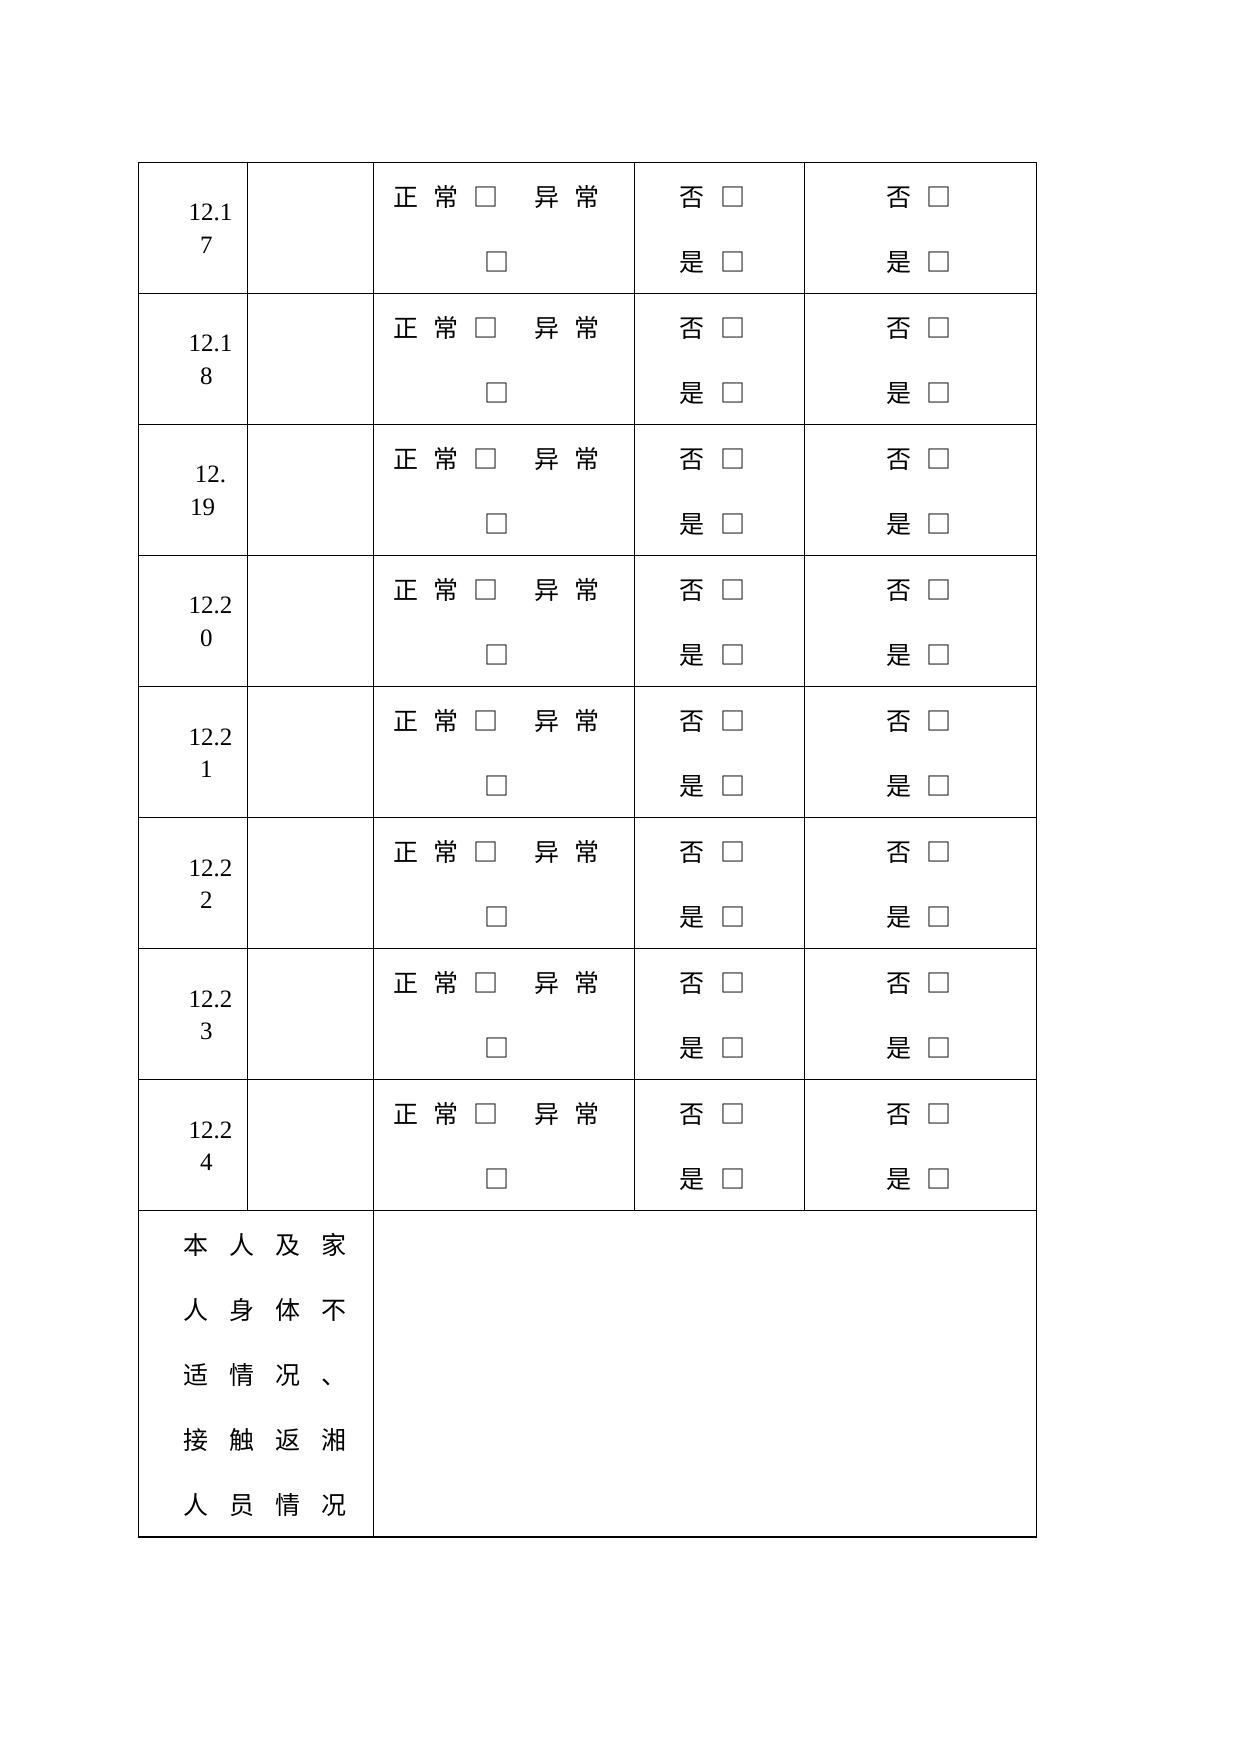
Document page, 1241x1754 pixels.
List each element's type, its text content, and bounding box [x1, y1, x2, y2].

table_cell 12.22 [139, 818, 247, 948]
table_cell [248, 294, 373, 424]
table_cell 12.20 [139, 556, 247, 686]
table_cell [248, 818, 373, 948]
table_cell 否□ 是□ [805, 949, 1036, 1079]
table_cell 正常□ 异常 □ [374, 425, 634, 555]
table_cell 12.23 [139, 949, 247, 1079]
table_cell [248, 556, 373, 686]
table_cell 12. 19 [139, 425, 247, 555]
table_cell 否□ 是□ [805, 687, 1036, 817]
table_cell 正常□ 异常 □ [374, 1080, 634, 1210]
table_cell 正常□ 异常 □ [374, 949, 634, 1079]
table_cell 正常□ 异常 □ [374, 294, 634, 424]
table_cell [139, 1211, 150, 1536]
table_cell 12.17 [139, 163, 247, 293]
table_cell 否□ 是□ [805, 556, 1036, 686]
table_cell [248, 163, 373, 293]
table_cell 否□ 是□ [805, 425, 1036, 555]
table_cell 12.21 [139, 687, 247, 817]
table_cell 正常□ 异常 □ [374, 818, 634, 948]
table_cell [248, 1080, 373, 1210]
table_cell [362, 1211, 373, 1536]
table_cell [374, 1211, 1036, 1536]
table_cell 否□ 是□ [635, 294, 804, 424]
table_cell 否□ 是□ [635, 949, 804, 1079]
table_cell 否□ 是□ [635, 818, 804, 948]
table_cell 正常□ 异常 □ [374, 687, 634, 817]
table_cell 否□ 是□ [635, 556, 804, 686]
table_cell 否□ 是□ [635, 425, 804, 555]
table_cell 否□ 是□ [805, 163, 1036, 293]
table_cell [248, 425, 373, 555]
table_cell 否□ 是□ [805, 1080, 1036, 1210]
table_cell 正常□ 异常 □ [374, 163, 634, 293]
table_cell 否□ 是□ [805, 294, 1036, 424]
table_cell 否□ 是□ [635, 687, 804, 817]
table_cell 12.24 [139, 1080, 247, 1210]
table_cell 否□ 是□ [635, 1080, 804, 1210]
table_cell 正常□ 异常 □ [374, 556, 634, 686]
table_cell 否□ 是□ [635, 163, 804, 293]
table_cell [248, 949, 373, 1079]
table_cell [248, 687, 373, 817]
table_cell 12.18 [139, 294, 247, 424]
table_cell 否□ 是□ [805, 818, 1036, 948]
